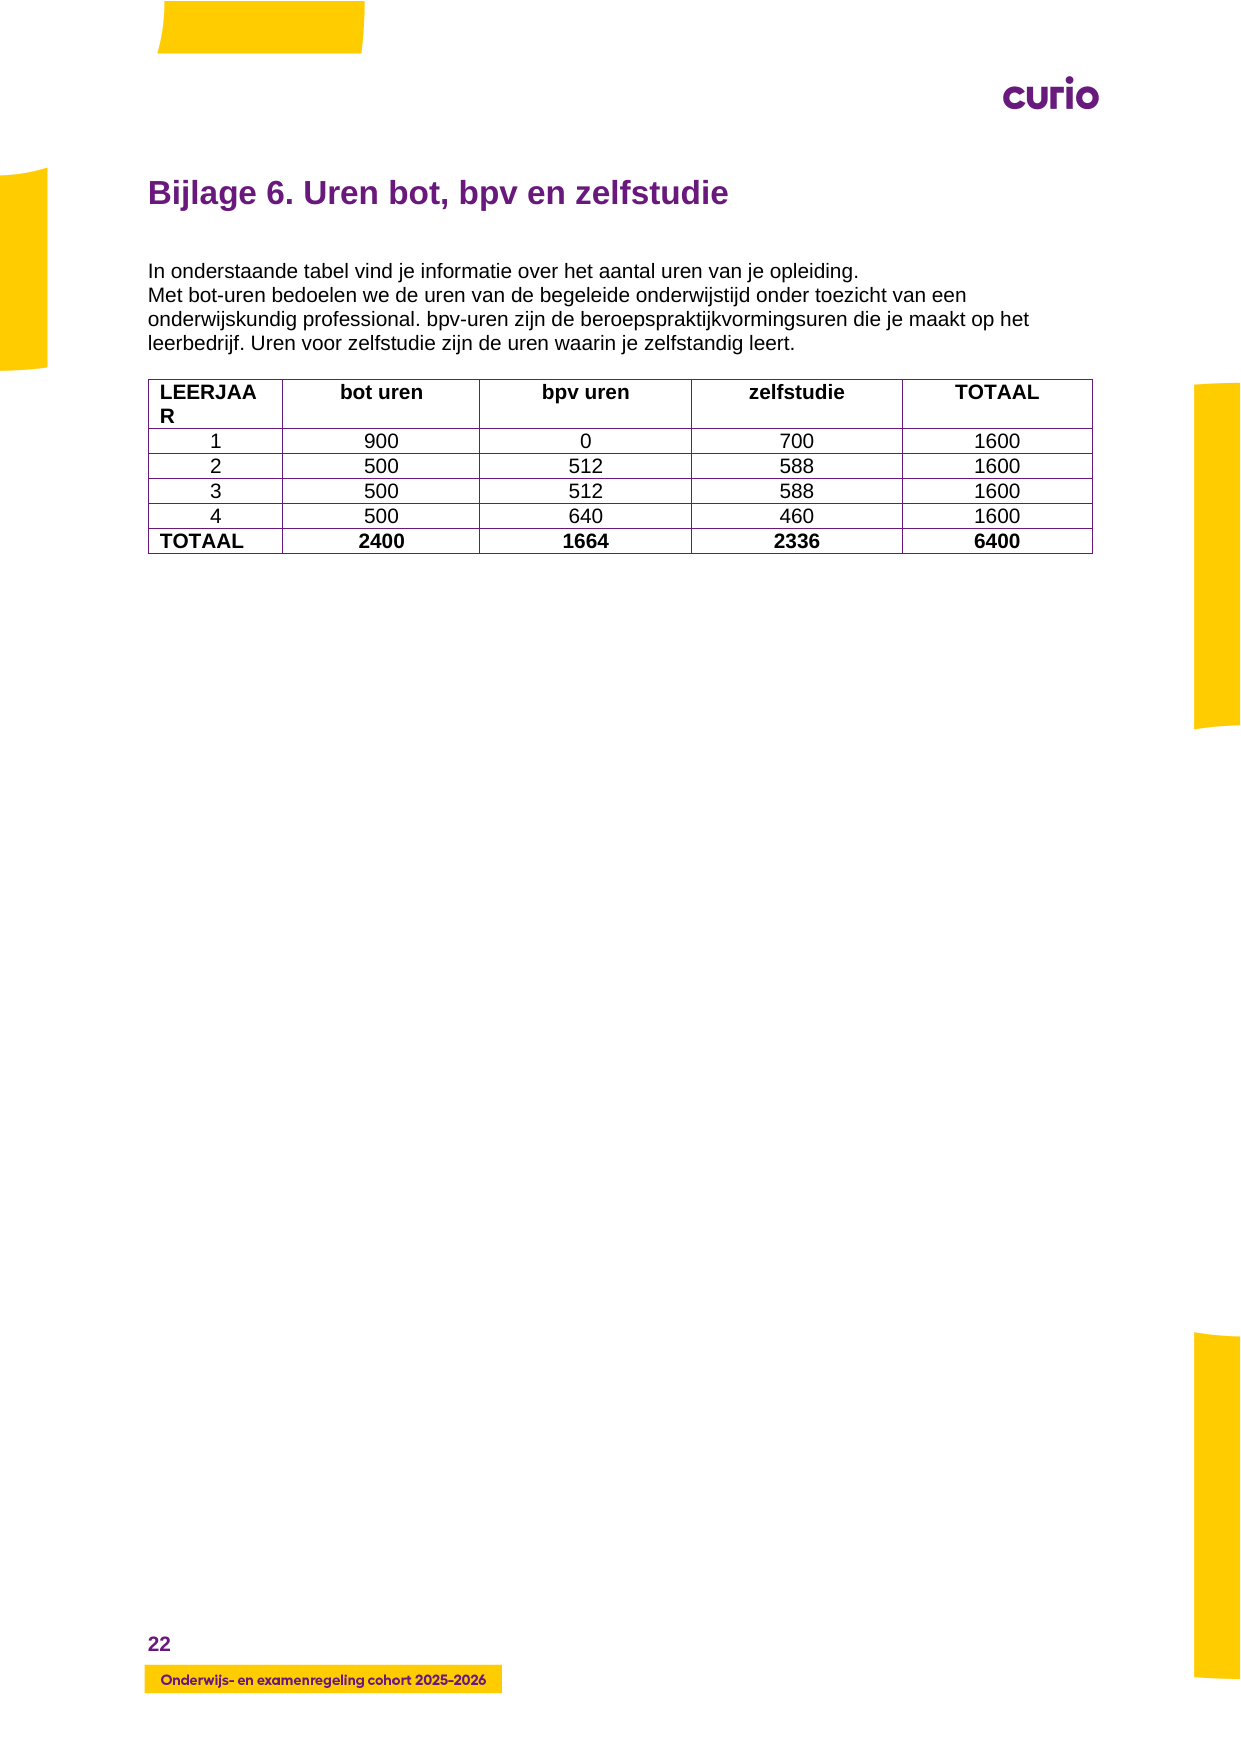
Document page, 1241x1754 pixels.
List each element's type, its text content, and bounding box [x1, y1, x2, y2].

table_cell 1664 [480, 529, 691, 553]
table_cell 700 [692, 429, 902, 453]
table_header zelfstudie [692, 380, 902, 428]
table_cell 1600 [903, 504, 1092, 528]
table_cell 500 [283, 454, 479, 478]
table_cell 500 [283, 504, 479, 528]
table_cell 2336 [692, 529, 902, 553]
table_header bpv uren [480, 380, 691, 428]
table_cell 0 [480, 429, 691, 453]
table_cell 1600 [903, 479, 1092, 503]
text In onderstaande tabel vind je informatie over het aantal uren van je opleiding. Met bot-uren bedoelen we de uren van de begeleide onderwijstijd onder toezicht van een onderwijskundig professional. bpv-uren zijn de beroepspraktijkvormingsuren die je maakt op het leerbedrijf. Uren voor zelfstudie zijn de uren waarin je zelfstandig leert. [148, 259, 1092, 355]
table_cell 4 [149, 504, 282, 528]
table_header LEERJAAR [149, 380, 282, 428]
table_cell 2 [149, 454, 282, 478]
picture [0, 1, 1241, 1754]
table_cell 512 [480, 454, 691, 478]
table_cell 1600 [903, 454, 1092, 478]
table_cell 500 [283, 479, 479, 503]
table_cell 2400 [283, 529, 479, 553]
table_cell 640 [480, 504, 691, 528]
table_cell 588 [692, 479, 902, 503]
table_cell 512 [480, 479, 691, 503]
table_header bot uren [283, 380, 479, 428]
table_cell 1 [149, 429, 282, 453]
table_cell TOTAAL [149, 529, 282, 553]
table_cell 3 [149, 479, 282, 503]
table_cell 6400 [903, 529, 1092, 553]
subtitle Bijlage 6. Uren bot, bpv en zelfstudie [148, 173, 1092, 211]
table_cell 588 [692, 454, 902, 478]
table_header TOTAAL [903, 380, 1092, 428]
table_cell 1600 [903, 429, 1092, 453]
table_cell 460 [692, 504, 902, 528]
table_cell 900 [283, 429, 479, 453]
